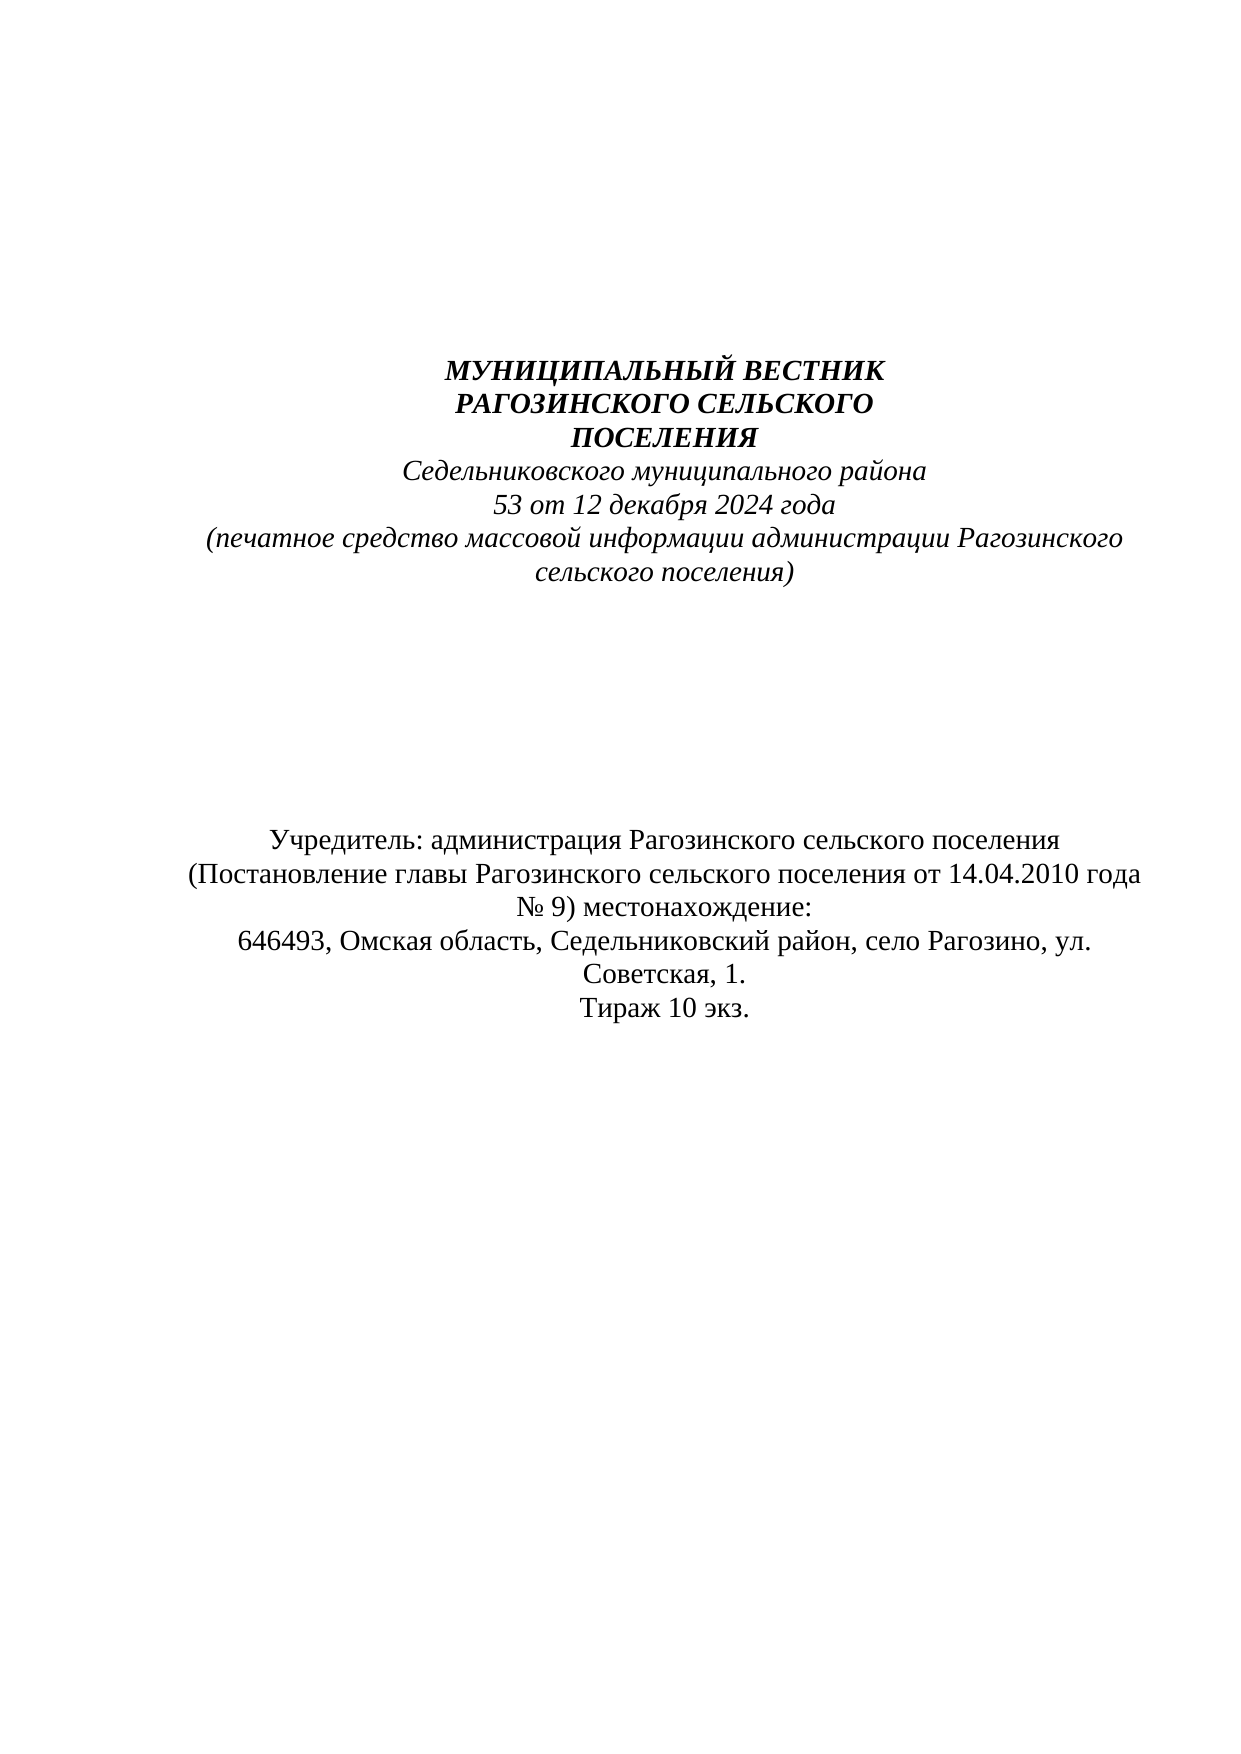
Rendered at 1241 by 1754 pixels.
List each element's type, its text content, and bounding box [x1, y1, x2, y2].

text ПОСЕЛЕНИЯ [177, 420, 1152, 453]
text Учредитель: администрация Рагозинского сельского поселения (Постановление главы Рагозинского сельского поселения от 14.04.2010 года № 9) местонахождение: [177, 822, 1152, 923]
text Седельниковского муниципального района [177, 453, 1152, 487]
text 53 от 12 декабря 2024 года [177, 487, 1152, 521]
text МУНИЦИПАЛЬНЫЙ ВЕСТНИК [177, 353, 1152, 386]
text (печатное средство массовой информации администрации Рагозинского сельского поселения) [177, 521, 1152, 588]
text 646493, Омская область, Седельниковский район, село Рагозино, ул. Советская, 1. [177, 923, 1152, 990]
text РАГОЗИНСКОГО СЕЛЬСКОГО [177, 386, 1152, 420]
text Тираж 10 экз. [177, 990, 1152, 1024]
